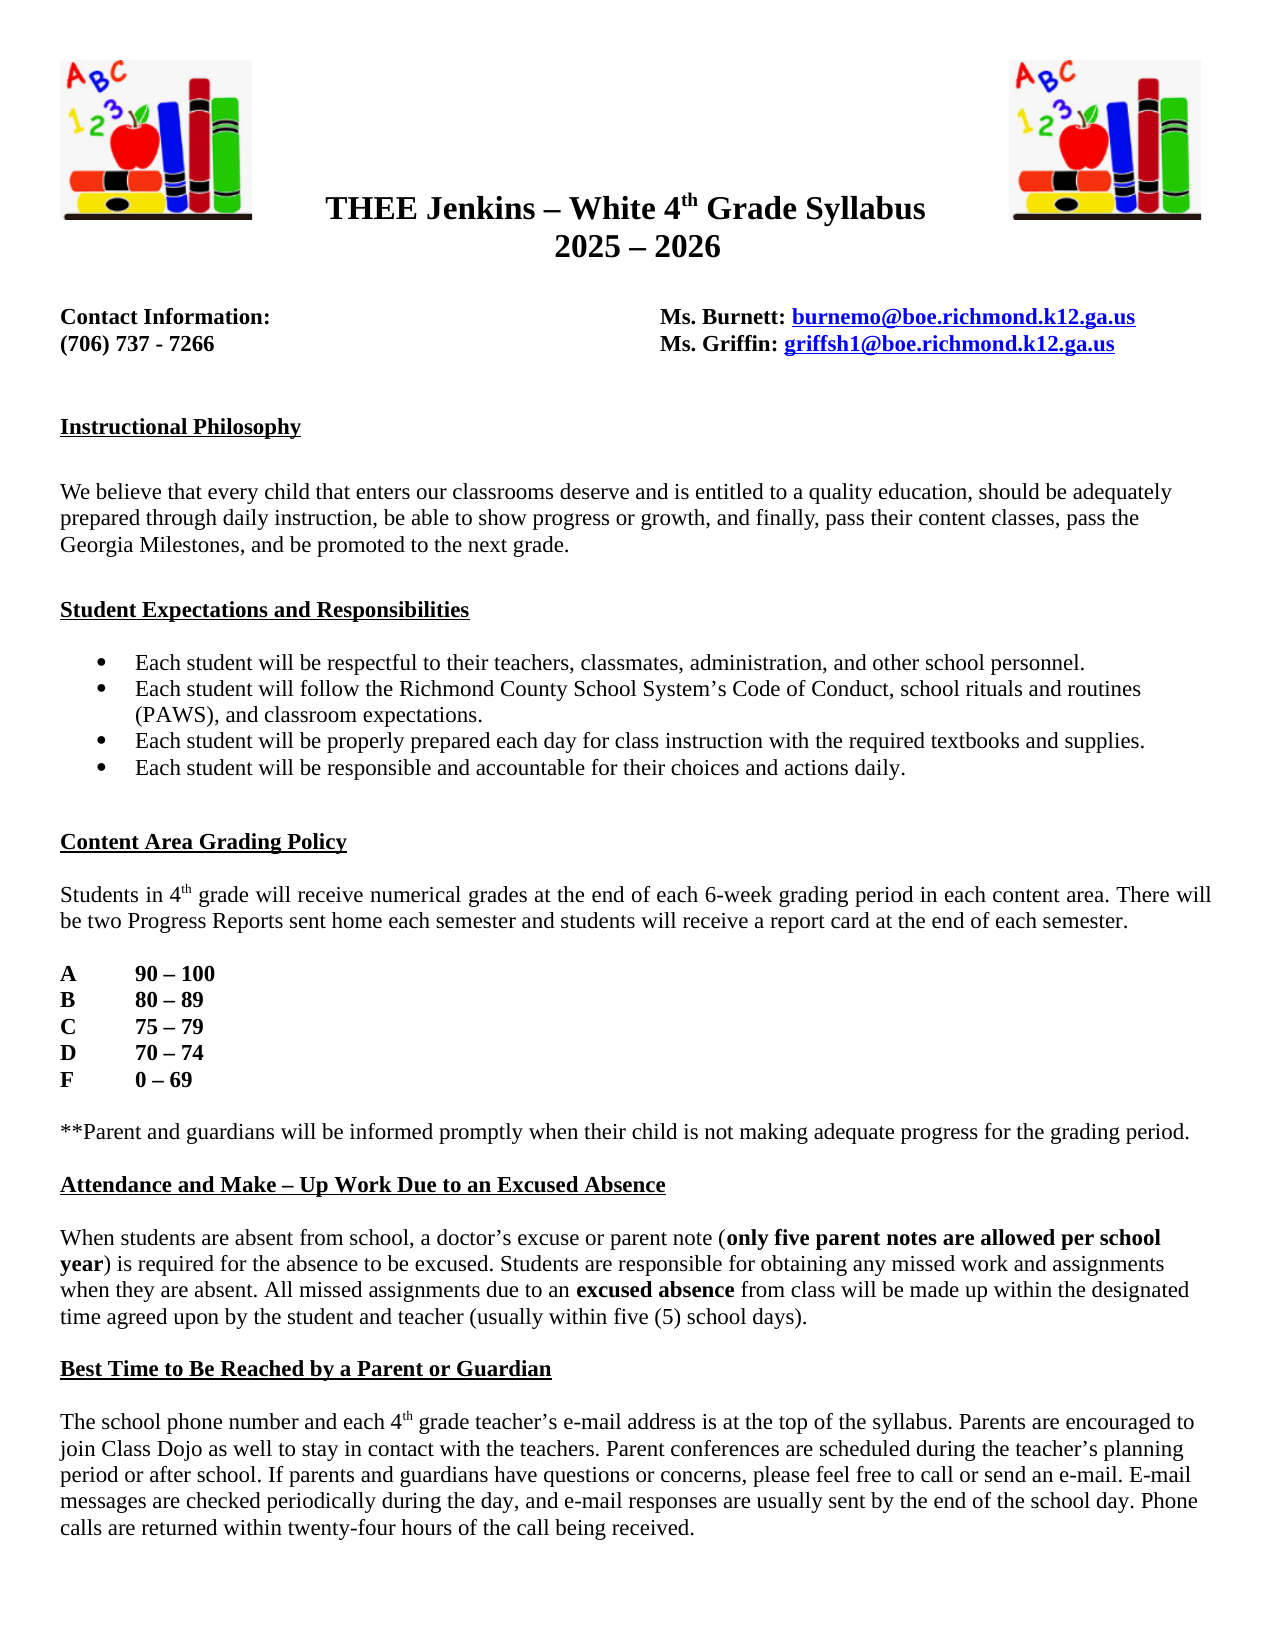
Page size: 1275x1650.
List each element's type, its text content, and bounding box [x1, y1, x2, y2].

text Contact Information: Ms. Burnett: burnemo@boe.richmond.k12.ga.us [60, 303, 1215, 329]
text Content Area Grading Policy [60, 828, 1215, 855]
text C 75 – 79 [60, 1013, 1215, 1039]
text THEE Jenkins – White 4th Grade Syllabus [60, 60, 1215, 227]
list Each student will follow the Richmond County School System’s Code of Conduct, school rituals and routines (PAWS), and classroom expectations. [97, 675, 1215, 728]
text Attendance and Make – Up Work Due to an Excused Absence [60, 1171, 1215, 1197]
text A 90 – 100 [60, 960, 1215, 987]
text 2025 – 2026 [60, 227, 1215, 265]
text Student Expectations and Responsibilities [60, 596, 1215, 622]
text Instructional Philosophy [60, 413, 1215, 439]
text Best Time to Be Reached by a Parent or Guardian [60, 1356, 1215, 1382]
text The school phone number and each 4th grade teacher’s e-mail address is at the top of the syllabus. Parents are encouraged to join Class Dojo as well to stay in contact with the teachers. Parent conferences are scheduled during the teacher’s planning period or after school. If parents and guardians have questions or concerns, please feel free to call or send an e-mail. E-mail messages are checked periodically during the day, and e-mail responses are usually sent by the end of the school day. Phone calls are returned within twenty-four hours of the call being received. [60, 1408, 1215, 1540]
text Students in 4th grade will receive numerical grades at the end of each 6-week grading period in each content area. There will be two Progress Reports sent home each semester and students will receive a report card at the end of each semester. [60, 881, 1215, 934]
list Each student will be responsible and accountable for their choices and actions daily. [97, 754, 1215, 780]
text D 70 – 74 [60, 1039, 1215, 1066]
text F 0 – 69 [60, 1066, 1215, 1092]
list Each student will be respectful to their teachers, classmates, administration, and other school personnel. [97, 648, 1215, 675]
list Each student will be properly prepared each day for class instruction with the required textbooks and supplies. [97, 728, 1215, 754]
text **Parent and guardians will be informed promptly when their child is not making adequate progress for the grading period. [60, 1118, 1215, 1171]
text We believe that every child that enters our classrooms deserve and is entitled to a quality education, should be adequately prepared through daily instruction, be able to show progress or growth, and finally, pass their content classes, pass the Georgia Milestones, and be promoted to the next grade. [570, 478, 1215, 557]
text When students are absent from school, a doctor’s excuse or parent note (only five parent notes are allowed per school year) is required for the absence to be excused. Students are responsible for obtaining any missed work and assignments when they are absent. All missed assignments due to an excused absence from class will be made up within the designated time agreed upon by the student and teacher (usually within five (5) school days). [60, 1224, 1215, 1329]
text B 80 – 89 [60, 987, 1215, 1013]
text (706) 737 - 7266 Ms. Griffin: griffsh1@boe.richmond.k12.ga.us [60, 329, 1215, 356]
